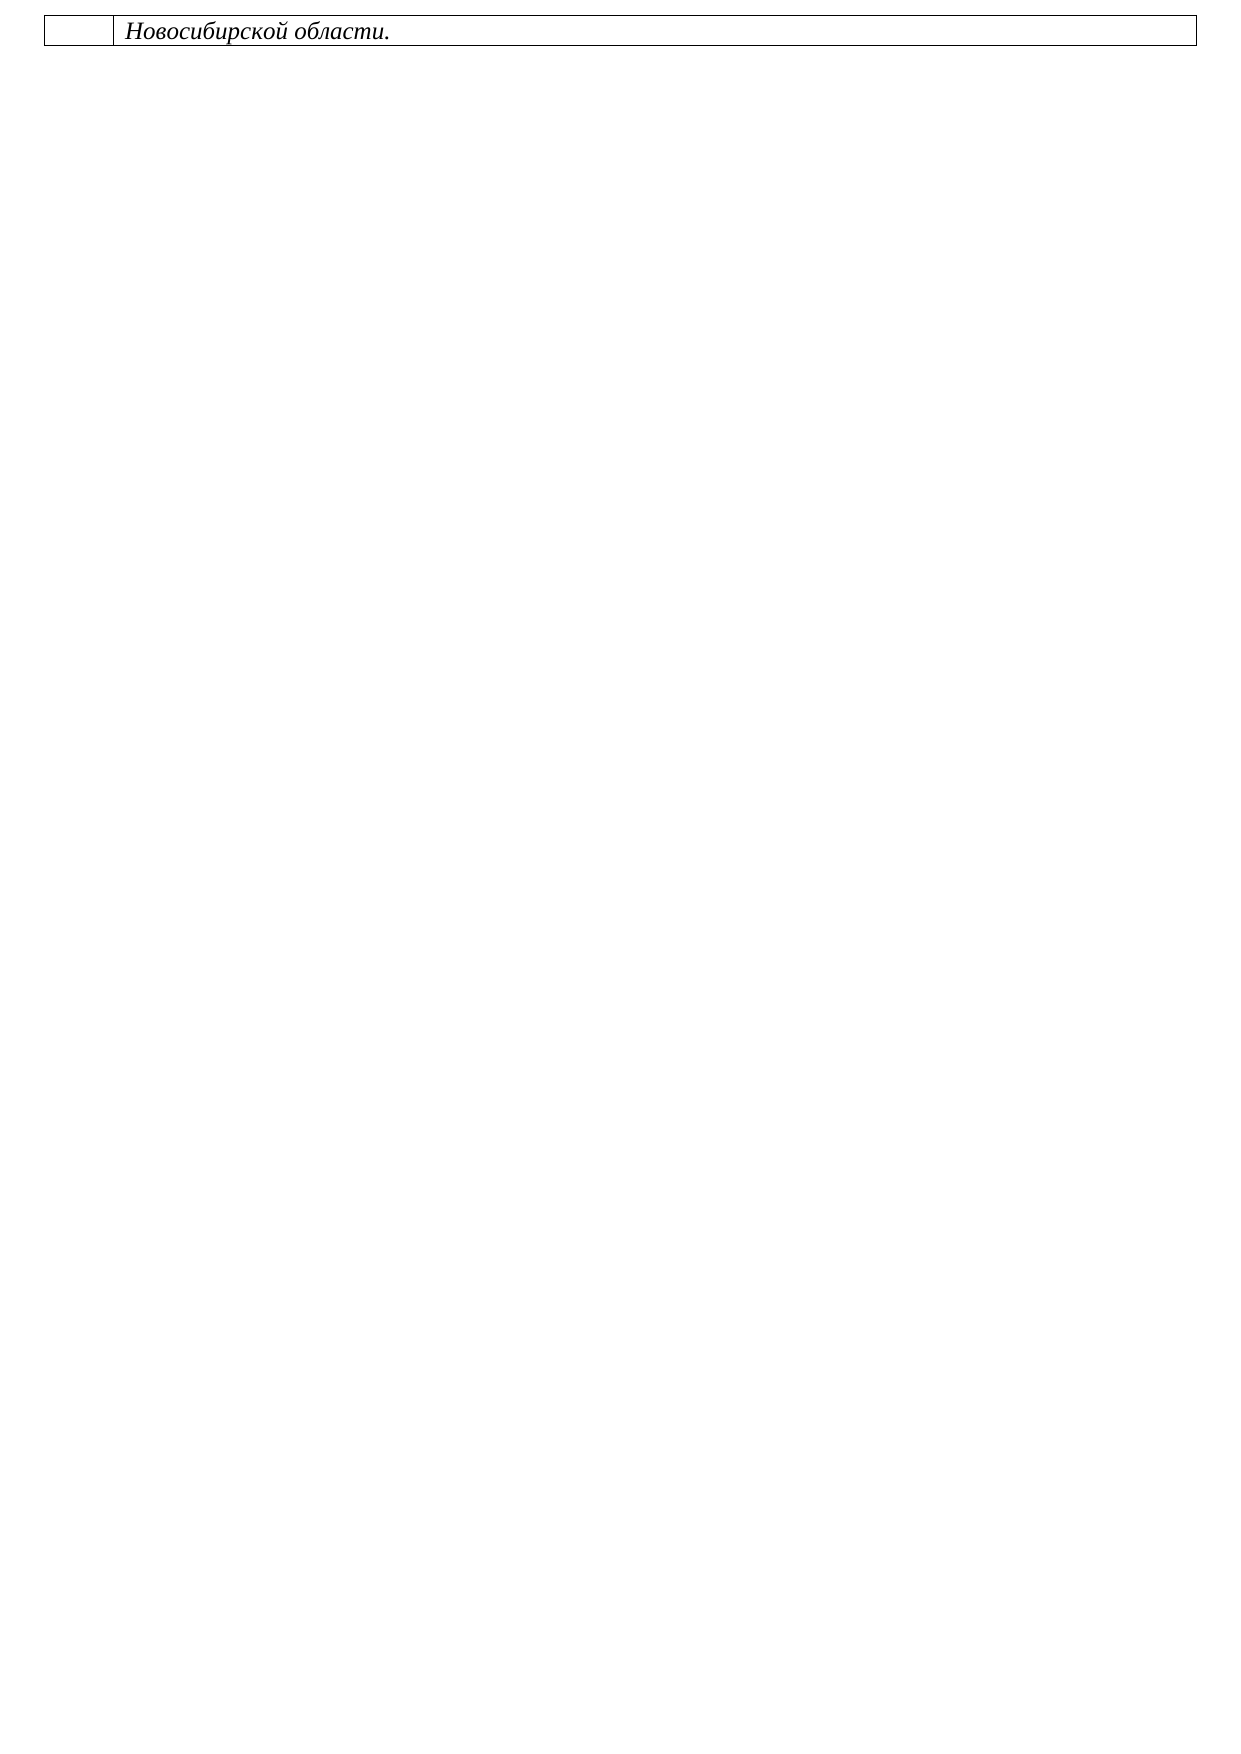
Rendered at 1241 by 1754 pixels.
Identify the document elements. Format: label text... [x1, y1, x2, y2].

table_cell 12. [45, 16, 113, 44]
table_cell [114, 16, 1196, 44]
